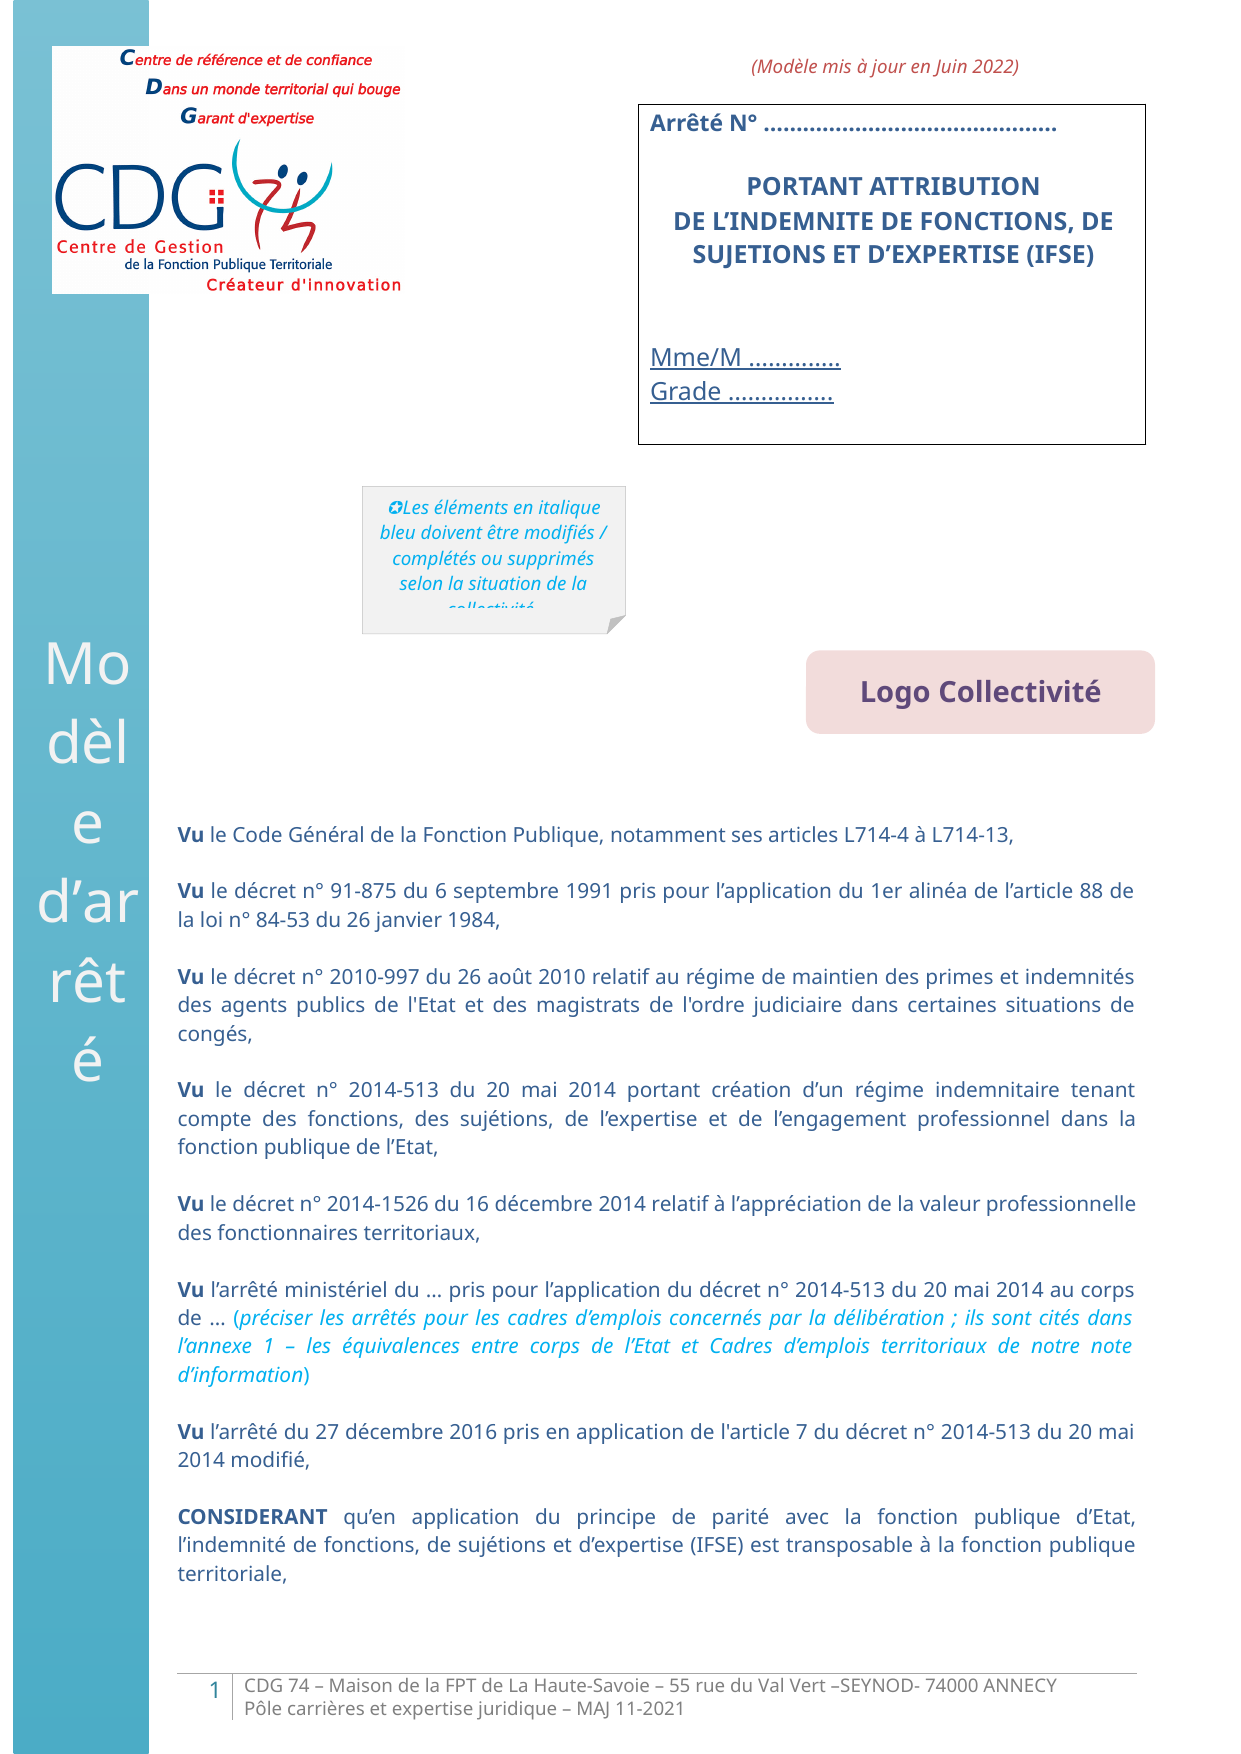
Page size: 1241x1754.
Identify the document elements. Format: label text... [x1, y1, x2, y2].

text Vu l’arrêté ministériel du … pris pour l’application du décret n° 2014-513 du 20 mai 2014 au corps de … (préciser les arrêtés pour les cadres d’emplois concernés par la délibération ; ils sont cités dans l’annexe 1 – les équivalences entre corps de l’Etat et Cadres d’emplois territoriaux de notre note d’information) [177, 1275, 1137, 1388]
text CONSIDERANT qu’en application du principe de parité avec la fonction publique d’Etat, l’indemnité de fonctions, de sujétions et d’expertise (IFSE) est transposable à la fonction publique territoriale, [177, 1502, 1137, 1587]
text DE L’INDEMNITE DE FONCTIONS, DE SUJETIONS ET D’EXPERTISE (IFSE) [639, 200, 1145, 271]
text Vu le Code Général de la Fonction Publique, notamment ses articles L714-4 à L714-13, [177, 820, 1137, 848]
text Vu le décret n° 2010-997 du 26 août 2010 relatif au régime de maintien des primes et indemnités des agents publics de l'Etat et des magistrats de l'ordre judiciaire dans certaines situations de congés, [177, 962, 1137, 1047]
text Grade ……………. [639, 370, 1145, 407]
picture [52, 46, 405, 294]
text Vu le décret n° 2014-1526 du 16 décembre 2014 relatif à l’appréciation de la valeur professionnelle des fonctionnaires territoriaux, [177, 1189, 1137, 1246]
text PORTANT ATTRIBUTION [639, 166, 1145, 200]
text Vu le décret n° 91-875 du 6 septembre 1991 pris pour l’application du 1er alinéa de l’article 88 de la loi n° 84-53 du 26 janvier 1984, [177, 877, 1137, 933]
text Vu l’arrêté du 27 décembre 2016 pris en application de l'article 7 du décret n° 2014-513 du 20 mai 2014 modifié, [177, 1417, 1137, 1474]
text Arrêté N° ……………………………………… [639, 105, 1145, 138]
text Mme/M ………….. [639, 336, 1145, 370]
text Vu le décret n° 2014-513 du 20 mai 2014 portant création d’un régime indemnitaire tenant compte des fonctions, des sujétions, de l’expertise et de l’engagement professionnel dans la fonction publique de l’Etat, [177, 1076, 1137, 1161]
